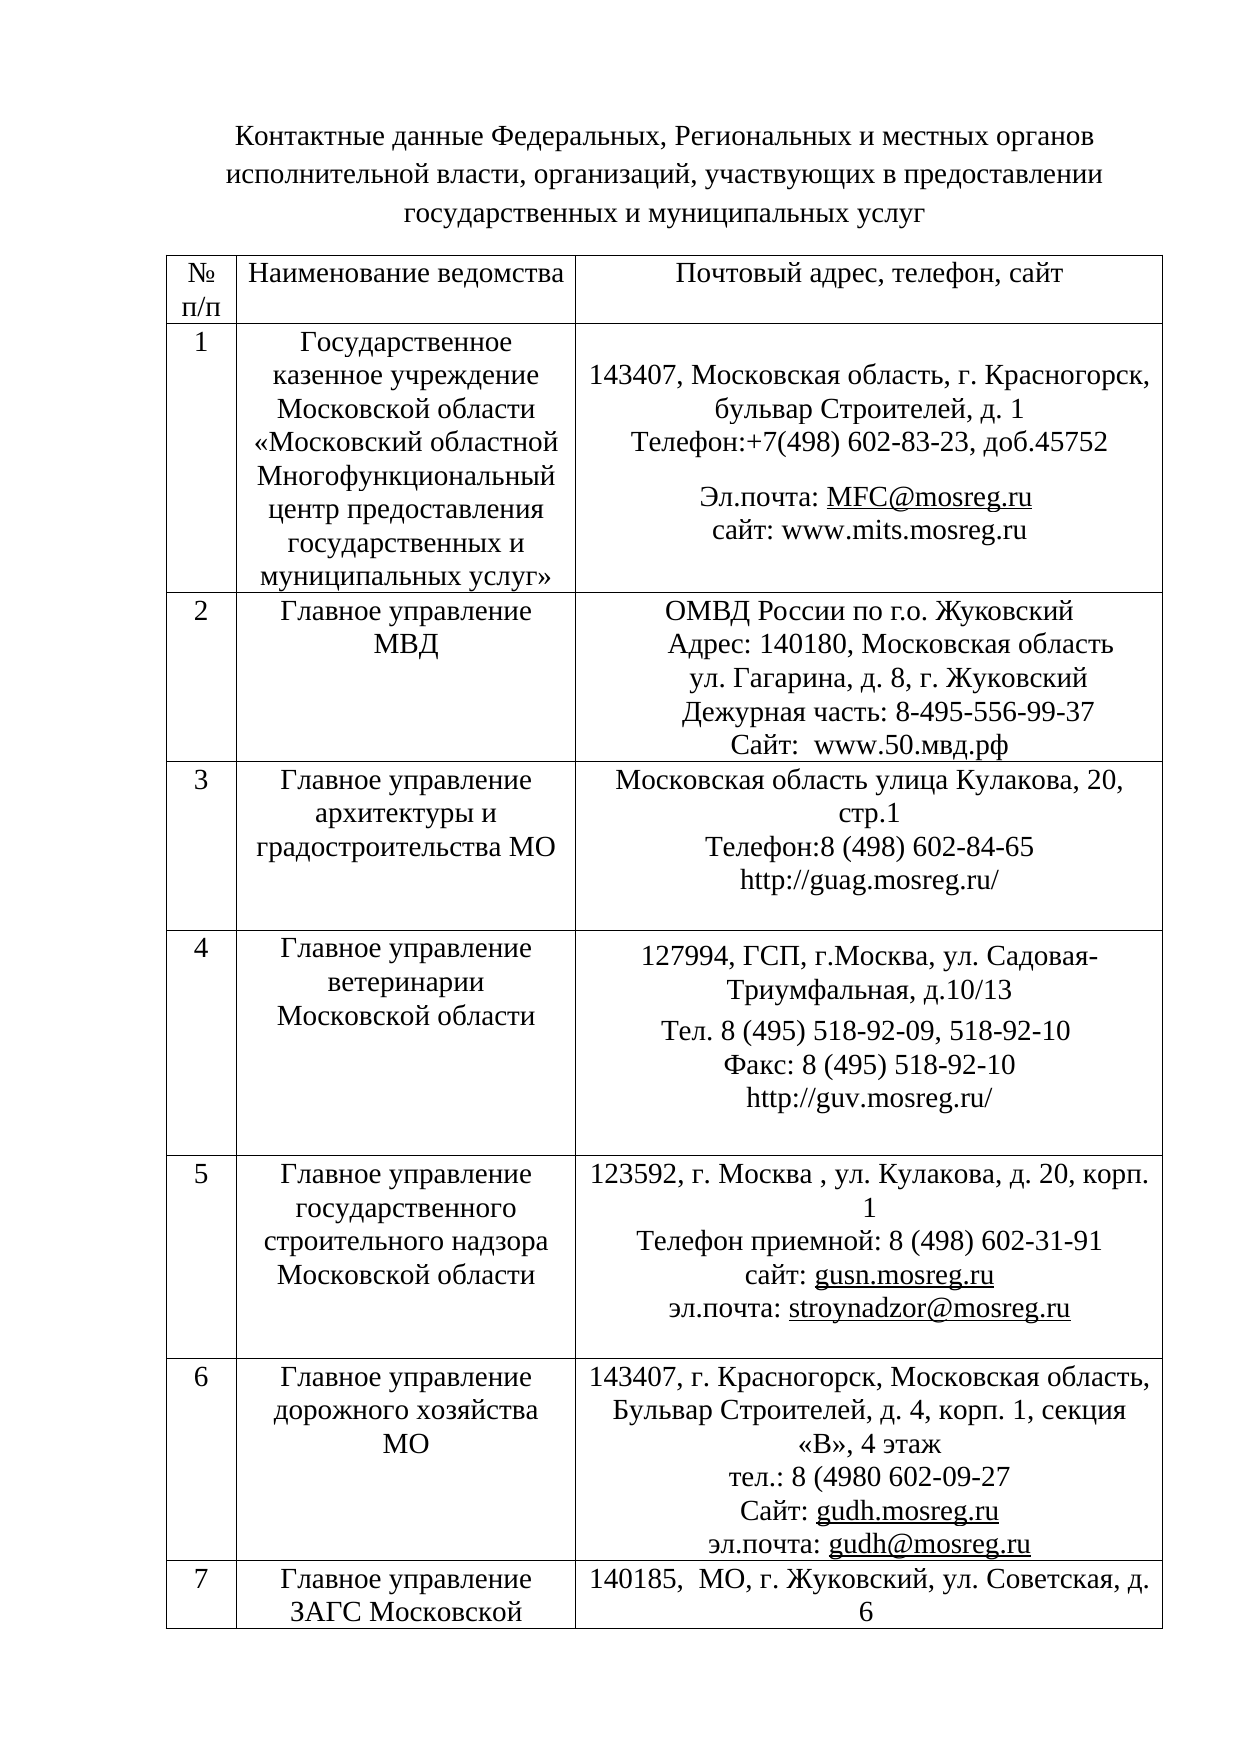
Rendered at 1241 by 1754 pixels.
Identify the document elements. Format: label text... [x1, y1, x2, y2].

table_cell Государственное казенное учреждение Московской области «Московский областной Многофункциональный центр предоставления государственных и муниципальных услуг» [237, 324, 575, 592]
table_cell 2 [167, 593, 236, 761]
table_header № п/п [167, 256, 236, 323]
table_cell ОМВД России по г.о. Жуковский Адрес: 140180, Московская область ул. Гагарина, д. 8, г. Жуковский Дежурная часть: 8-495-556-99-37 Сайт: www.50.мвд.рф [576, 593, 1162, 761]
table_header Наименование ведомства [237, 256, 575, 323]
table_cell 6 [167, 1359, 236, 1560]
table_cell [576, 1561, 1162, 1628]
table_cell 127994, ГСП, г.Москва, ул. Садовая-Триумфальная, д.10/13 Тел. 8 (495) 518-92-09, 518-92-10 Факс: 8 (495) 518-92-10 http://guv.mosreg.ru/ [576, 931, 1162, 1155]
table_cell 1 [167, 324, 236, 592]
table_cell 143407, Московская область, г. Красногорск, бульвар Строителей, д. 1 Телефон:+7(498) 602-83-23, доб.45752 Эл.почта: MFC@mosreg.ru сайт: www.mits.mosreg.ru [576, 324, 1162, 592]
table_cell 7 [167, 1561, 236, 1628]
table_cell Главное управление МВД [237, 593, 575, 761]
table_cell 5 [167, 1156, 236, 1358]
table_header Почтовый адрес, телефон, сайт [576, 256, 1162, 323]
table_cell Главное управление ветеринарии Московской области [237, 931, 575, 1155]
table_cell Московская область улица Кулакова, 20, стр.1 Телефон:8 (498) 602-84-65 http://guag.mosreg.ru/ [576, 762, 1162, 929]
table_cell 143407, г. Красногорск, Московская область, Бульвар Строителей, д. 4, корп. 1, секция «В», 4 этаж тел.: 8 (4980 602-09-27 Сайт: gudh.mosreg.ru эл.почта: gudh@mosreg.ru [576, 1359, 1162, 1560]
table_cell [237, 1561, 575, 1628]
table_cell 3 [167, 762, 236, 929]
table_cell Главное управление архитектуры и градостроительства МО [237, 762, 575, 929]
table_cell 4 [167, 931, 236, 1155]
table_cell Главное управление государственного строительного надзора Московской области [237, 1156, 575, 1358]
table_cell 123592, г. Москва , ул. Кулакова, д. 20, корп. 1 Телефон приемной: 8 (498) 602-31-91 сайт: gusn.mosreg.ru эл.почта: stroynadzor@mosreg.ru [576, 1156, 1162, 1358]
table_cell Главное управление дорожного хозяйства МО [237, 1359, 575, 1560]
text Контактные данные Федеральных, Региональных и местных органов исполнительной власти, организаций, участвующих в предоставлении государственных и муниципальных услуг [177, 118, 1152, 229]
